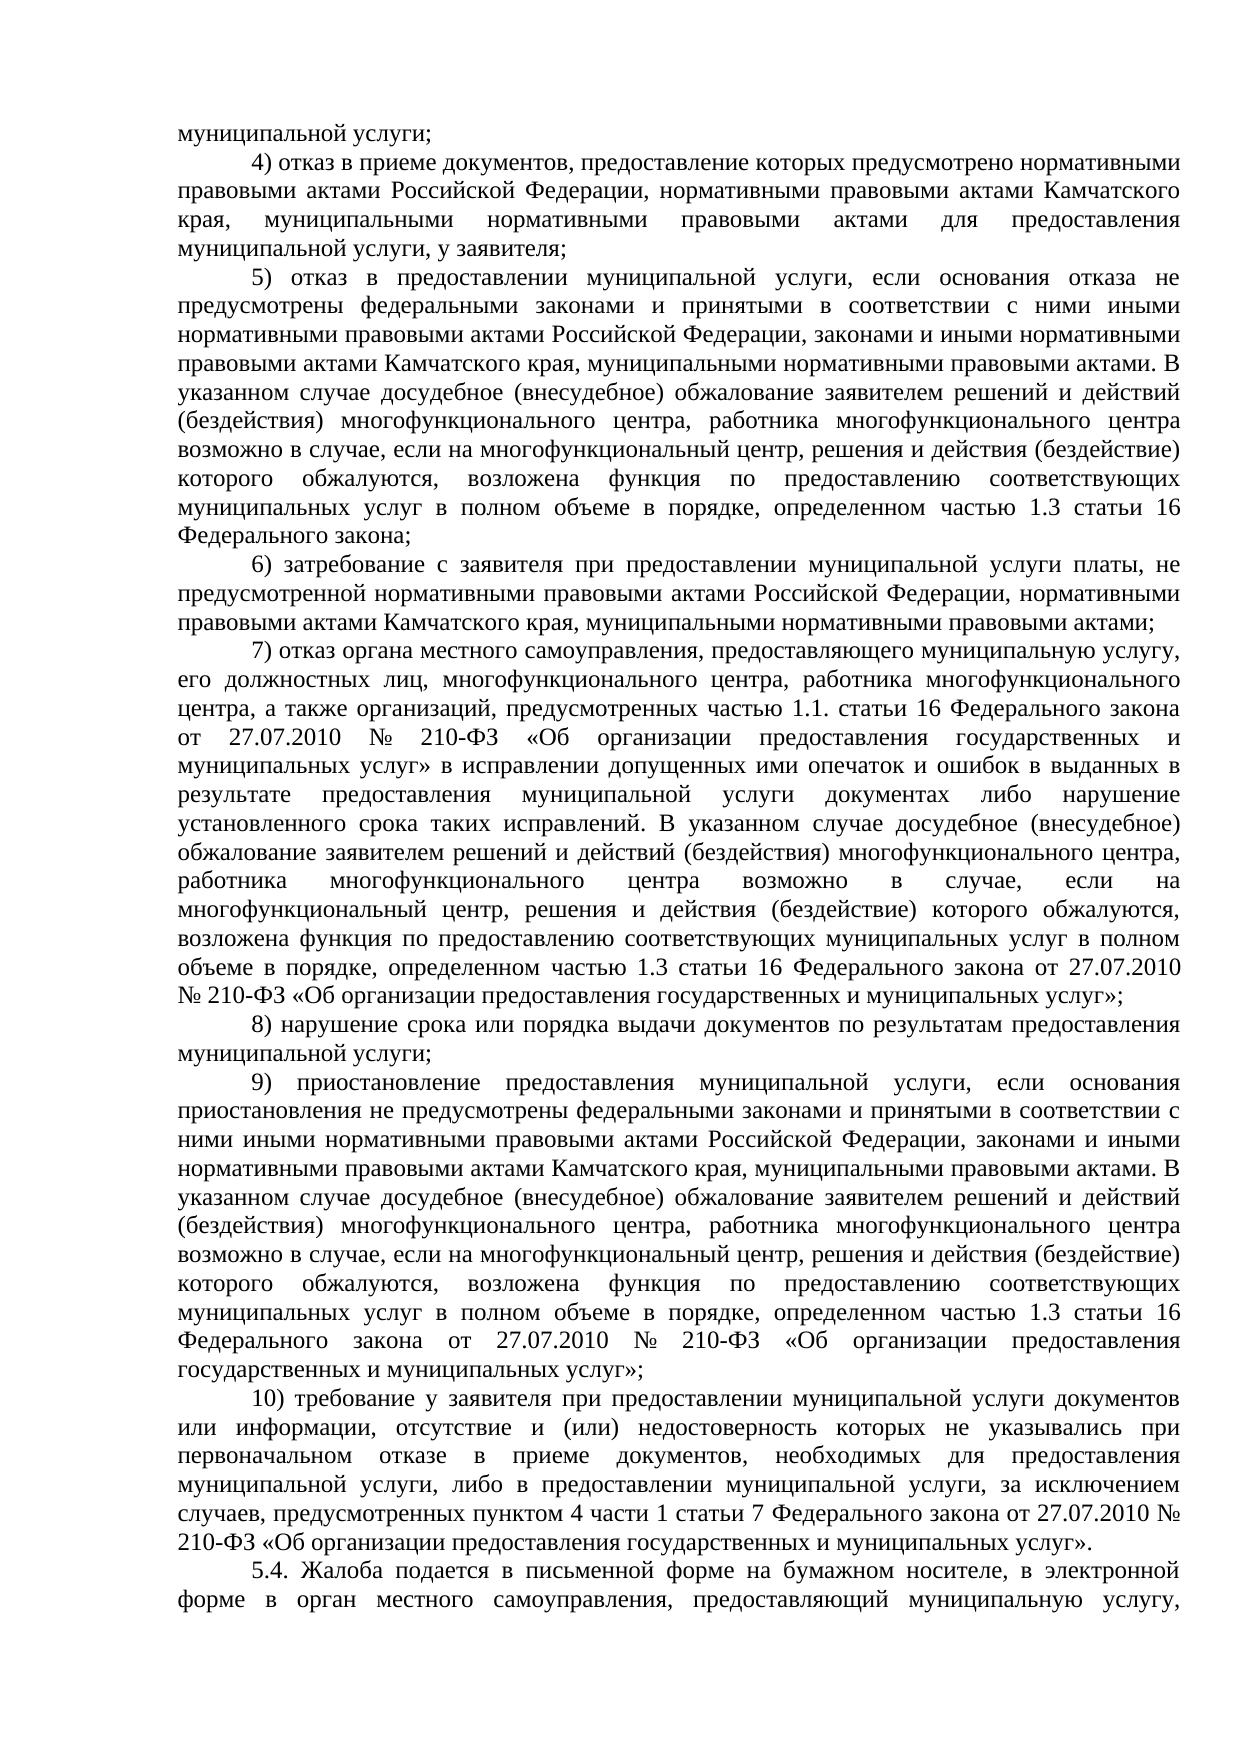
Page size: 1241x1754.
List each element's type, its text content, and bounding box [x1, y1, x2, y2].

text 9) приостановление предоставления муниципальной услуги, если основания приостановления не предусмотрены федеральными законами и принятыми в соответствии с ними иными нормативными правовыми актами Российской Федерации, законами и иными нормативными правовыми актами Камчатского края, муниципальными правовыми актами. В указанном случае досудебное (внесудебное) обжалование заявителем решений и действий (бездействия) многофункционального центра, работника многофункционального центра возможно в случае, если на многофункциональный центр, решения и действия (бездействие) которого обжалуются, возложена функция по предоставлению соответствующих муниципальных услуг в полном объеме в порядке, определенном частью 1.3 статьи 16 Федерального закона от 27.07.2010 № 210-ФЗ «Об организации предоставления государственных и муниципальных услуг»; [177, 1067, 1181, 1383]
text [177, 1556, 1181, 1613]
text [177, 118, 1181, 147]
text 10) требование у заявителя при предоставлении муниципальной услуги документов или информации, отсутствие и (или) недостоверность которых не указывались при первоначальном отказе в приеме документов, необходимых для предоставления муниципальной услуги, либо в предоставлении муниципальной услуги, за исключением случаев, предусмотренных пунктом 4 части 1 статьи 7 Федерального закона от 27.07.2010 № 210-ФЗ «Об организации предоставления государственных и муниципальных услуг». [177, 1383, 1181, 1556]
text 4) отказ в приеме документов, предоставление которых предусмотрено нормативными правовыми актами Российской Федерации, нормативными правовыми актами Камчатского края, муниципальными нормативными правовыми актами для предоставления муниципальной услуги, у заявителя; [177, 147, 1181, 262]
text 6) затребование с заявителя при предоставлении муниципальной услуги платы, не предусмотренной нормативными правовыми актами Российской Федерации, нормативными правовыми актами Камчатского края, муниципальными нормативными правовыми актами; [177, 549, 1181, 636]
text 5) отказ в предоставлении муниципальной услуги, если основания отказа не предусмотрены федеральными законами и принятыми в соответствии с ними иными нормативными правовыми актами Российской Федерации, законами и иными нормативными правовыми актами Камчатского края, муниципальными нормативными правовыми актами. В указанном случае досудебное (внесудебное) обжалование заявителем решений и действий (бездействия) многофункционального центра, работника многофункционального центра возможно в случае, если на многофункциональный центр, решения и действия (бездействие) которого обжалуются, возложена функция по предоставлению соответствующих муниципальных услуг в полном объеме в порядке, определенном частью 1.3 статьи 16 Федерального закона; [177, 262, 1181, 549]
text 8) нарушение срока или порядка выдачи документов по результатам предоставления муниципальной услуги; [177, 1009, 1181, 1067]
text 7) отказ органа местного самоуправления, предоставляющего муниципальную услугу, его должностных лиц, многофункционального центра, работника многофункционального центра, а также организаций, предусмотренных частью 1.1. статьи 16 Федерального закона от 27.07.2010 № 210-ФЗ «Об организации предоставления государственных и муниципальных услуг» в исправлении допущенных ими опечаток и ошибок в выданных в результате предоставления муниципальной услуги документах либо нарушение установленного срока таких исправлений. В указанном случае досудебное (внесудебное) обжалование заявителем решений и действий (бездействия) многофункционального центра, работника многофункционального центра возможно в случае, если на многофункциональный центр, решения и действия (бездействие) которого обжалуются, возложена функция по предоставлению соответствующих муниципальных услуг в полном объеме в порядке, определенном частью 1.3 статьи 16 Федерального закона от 27.07.2010 № 210-ФЗ «Об организации предоставления государственных и муниципальных услуг»; [177, 636, 1181, 1009]
